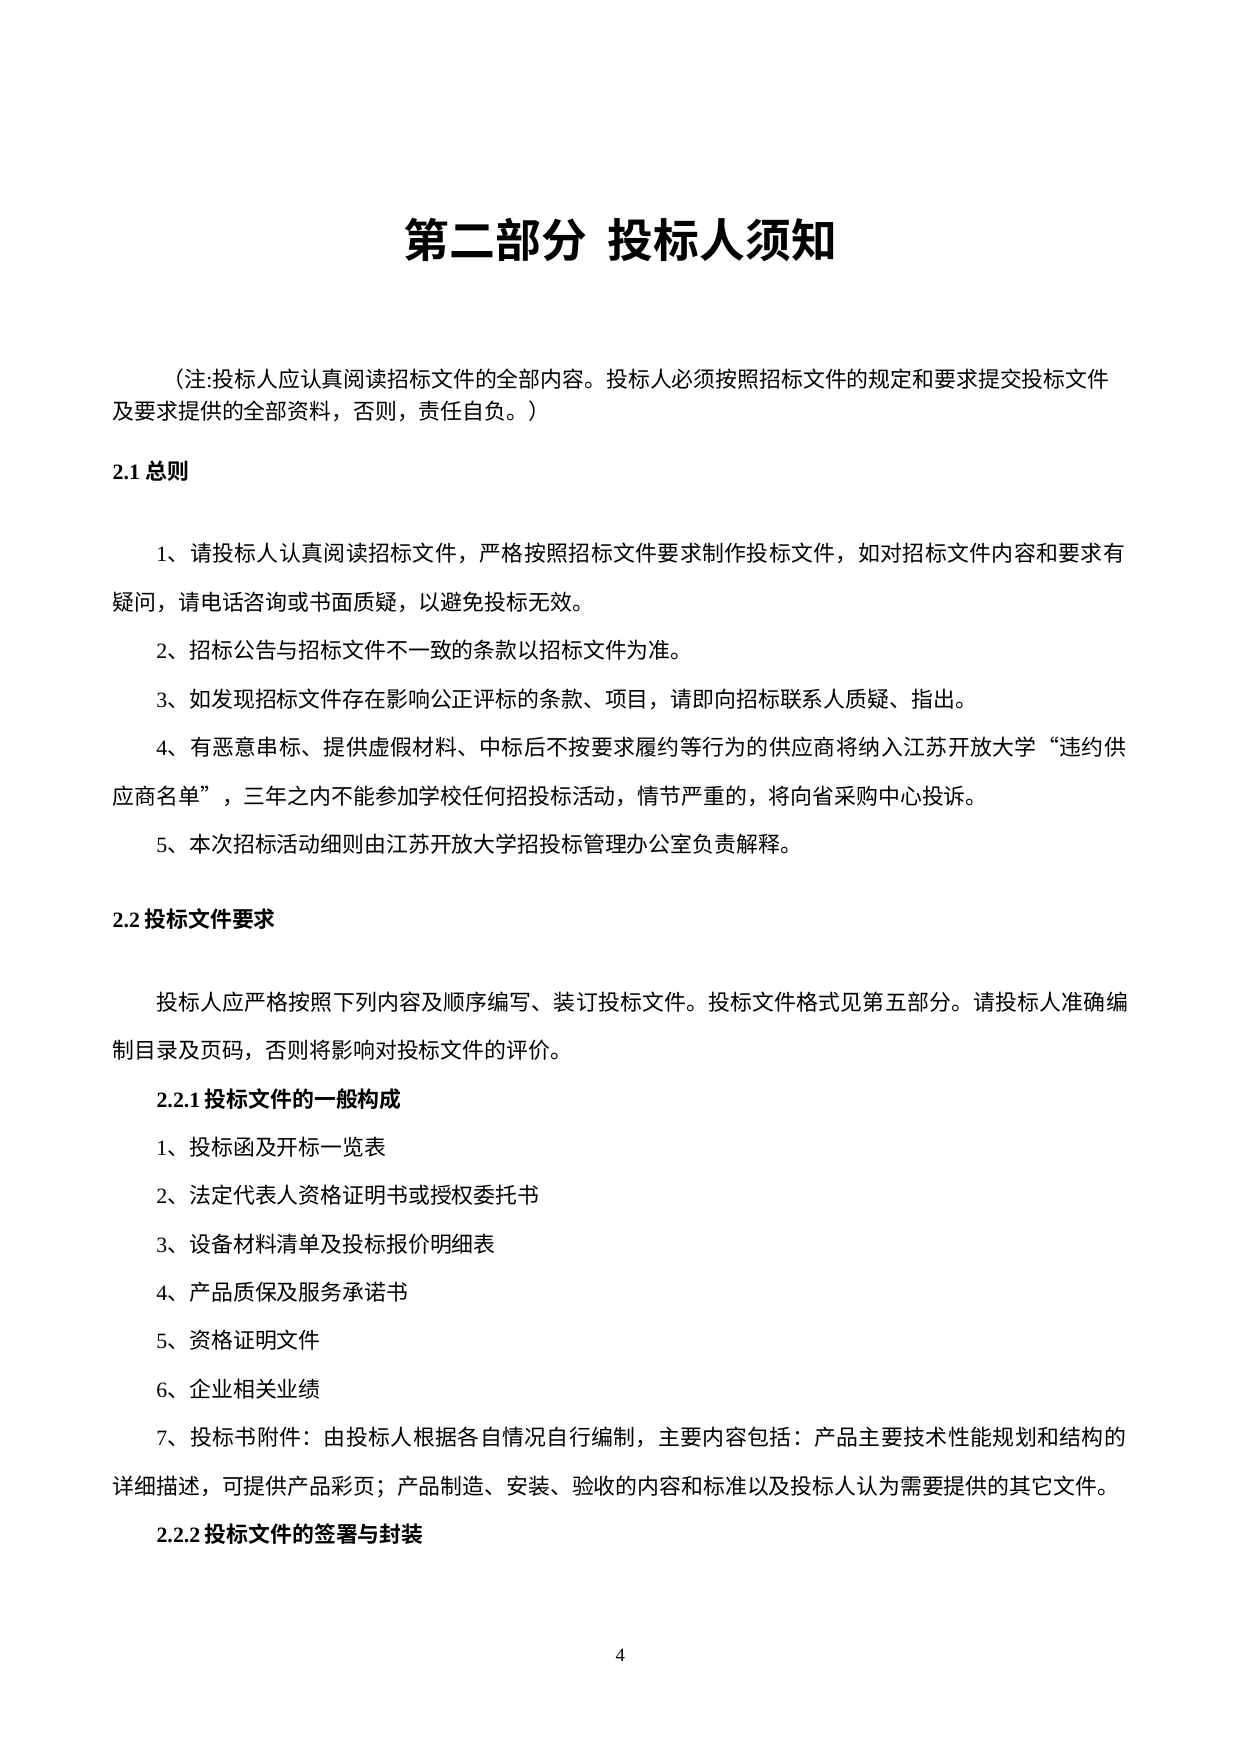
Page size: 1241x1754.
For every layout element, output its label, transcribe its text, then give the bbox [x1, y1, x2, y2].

text （注:投标人应认真阅读招标文件的全部内容。投标人必须按照招标文件的规定和要求提交投标文件及要求提供的全部资料，否则，责任自负。） [112, 361, 1128, 426]
text 2.2.1投标文件的一般构成 [112, 1081, 1128, 1114]
text 5、本次招标活动细则由江苏开放大学招投标管理办公室负责解释。 [112, 827, 1128, 859]
subtitle 2.2投标文件要求 [112, 902, 1128, 934]
text 2.2.2投标文件的签署与封装 [112, 1517, 1128, 1549]
list 法定代表人资格证明书或授权委托书 [112, 1178, 1128, 1211]
list 投标函及开标一览表 [112, 1130, 1128, 1162]
text 3、如发现招标文件存在影响公正评标的条款、项目，请即向招标联系人质疑、指出。 [112, 681, 1128, 714]
text 4、有恶意串标、提供虚假材料、中标后不按要求履约等行为的供应商将纳入江苏开放大学“违约供应商名单”，三年之内不能参加学校任何招投标活动，情节严重的，将向省采购中心投诉。 [112, 729, 1128, 811]
text 4、产品质保及服务承诺书 [112, 1275, 1128, 1307]
text 3、设备材料清单及投标报价明细表 [112, 1226, 1128, 1259]
text 5、资格证明文件 [112, 1323, 1128, 1356]
subtitle 第二部分 投标人须知 [112, 189, 1128, 287]
text 2、招标公告与招标文件不一致的条款以招标文件为准。 [112, 633, 1128, 665]
text 6、企业相关业绩 [112, 1371, 1128, 1404]
text 7、投标书附件：由投标人根据各自情况自行编制，主要内容包括：产品主要技术性能规划和结构的详细描述，可提供产品彩页；产品制造、安装、验收的内容和标准以及投标人认为需要提供的其它文件。 [112, 1420, 1128, 1501]
text 1、请投标人认真阅读招标文件，严格按照招标文件要求制作投标文件，如对招标文件内容和要求有疑问，请电话咨询或书面质疑，以避免投标无效。 [112, 536, 1128, 617]
text 投标人应严格按照下列内容及顺序编写、装订投标文件。投标文件格式见第五部分。请投标人准确编制目录及页码，否则将影响对投标文件的评价。 [112, 984, 1128, 1066]
subtitle 2.1 总则 [112, 453, 1128, 486]
